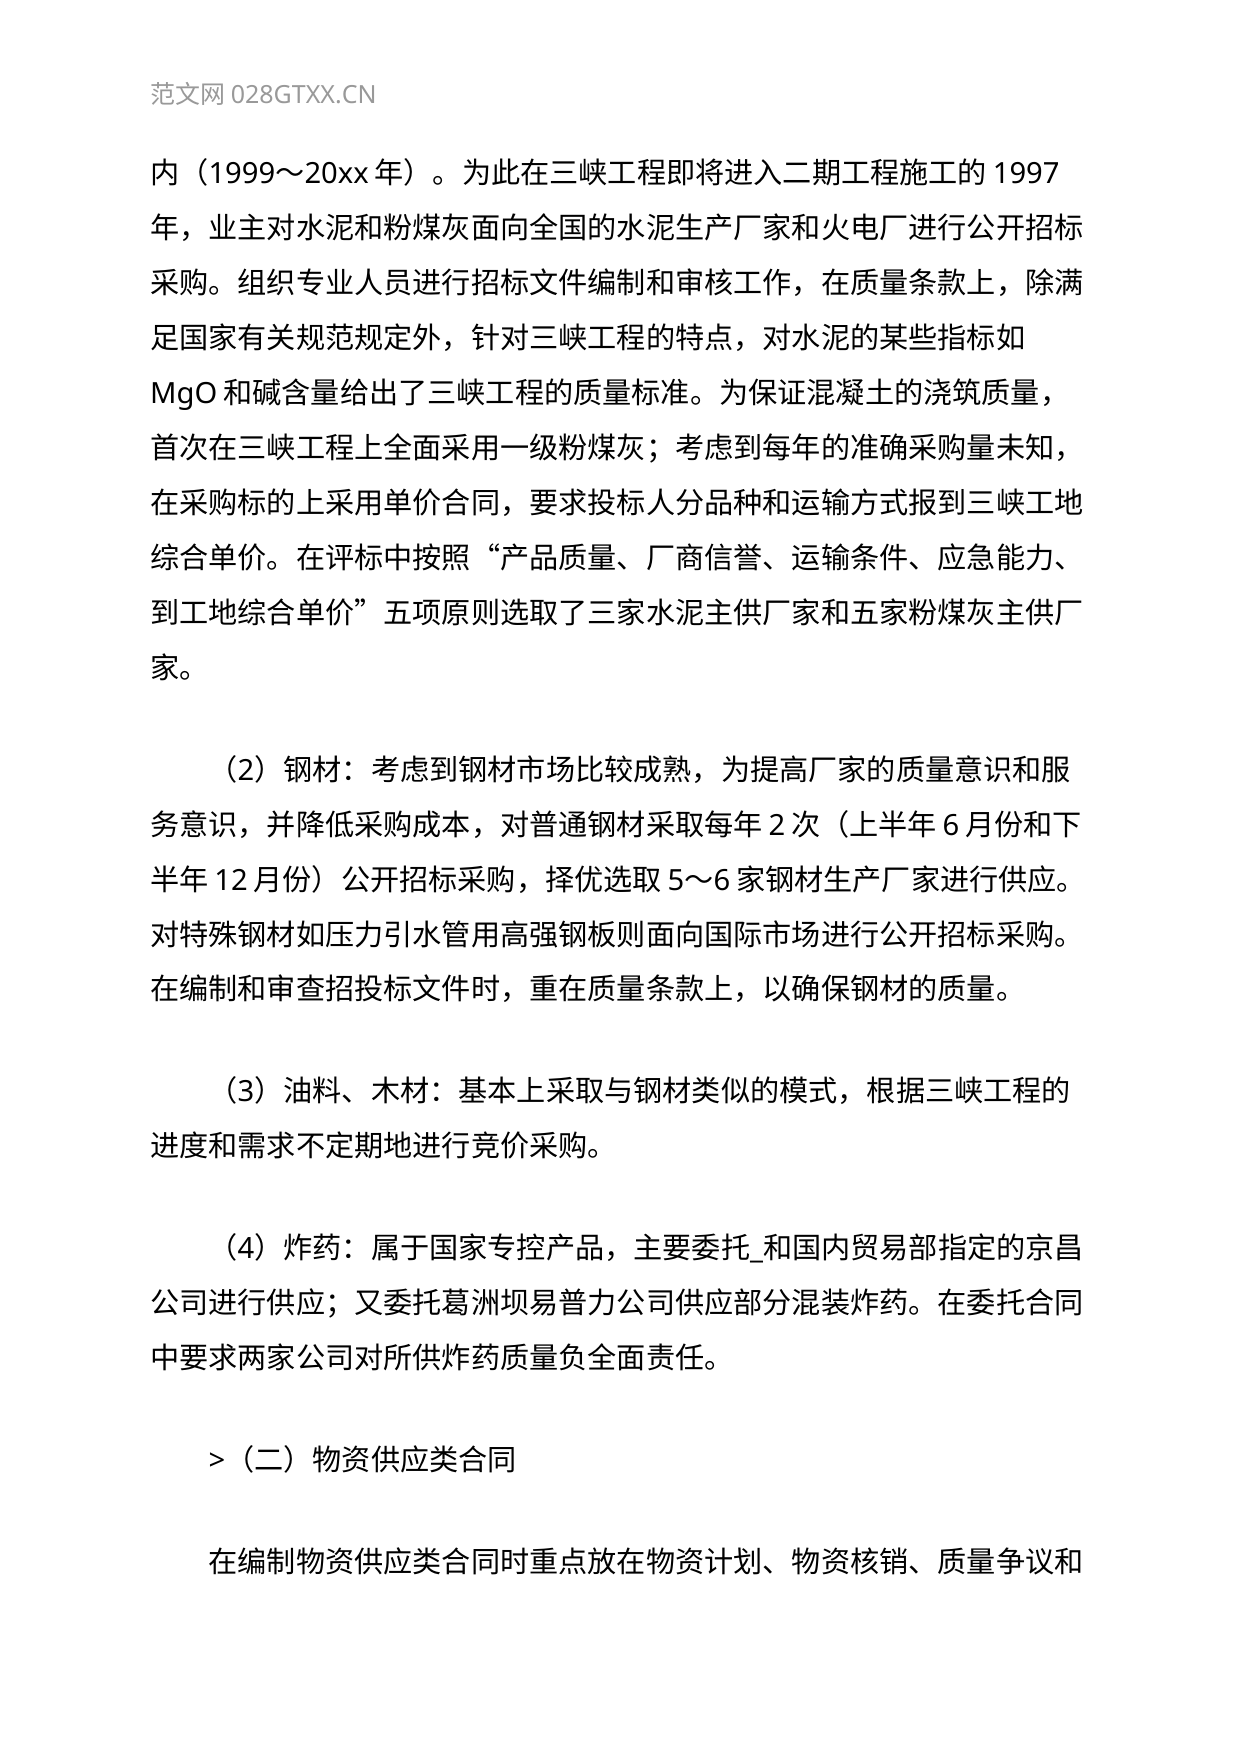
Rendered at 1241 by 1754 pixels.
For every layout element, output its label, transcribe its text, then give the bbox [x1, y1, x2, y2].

text （3）油料、木材：基本上采取与钢材类似的模式，根据三峡工程的进度和需求不定期地进行竞价采购。 [150, 1068, 1090, 1165]
text >（二）物资供应类合同 [150, 1436, 1090, 1478]
text （4）炸药：属于国家专控产品，主要委托_和国内贸易部指定的京昌公司进行供应；又委托葛洲坝易普力公司供应部分混装炸药。在委托合同中要求两家公司对所供炸药质量负全面责任。 [150, 1224, 1090, 1377]
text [150, 1538, 1090, 1580]
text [150, 150, 1090, 687]
text （2）钢材：考虑到钢材市场比较成熟，为提高厂家的质量意识和服务意识，并降低采购成本，对普通钢材采取每年2次（上半年6月份和下半年12月份）公开招标采购，择优选取5～6家钢材生产厂家进行供应。对特殊钢材如压力引水管用高强钢板则面向国际市场进行公开招标采购。在编制和审查招投标文件时，重在质量条款上，以确保钢材的质量。 [150, 746, 1090, 1008]
